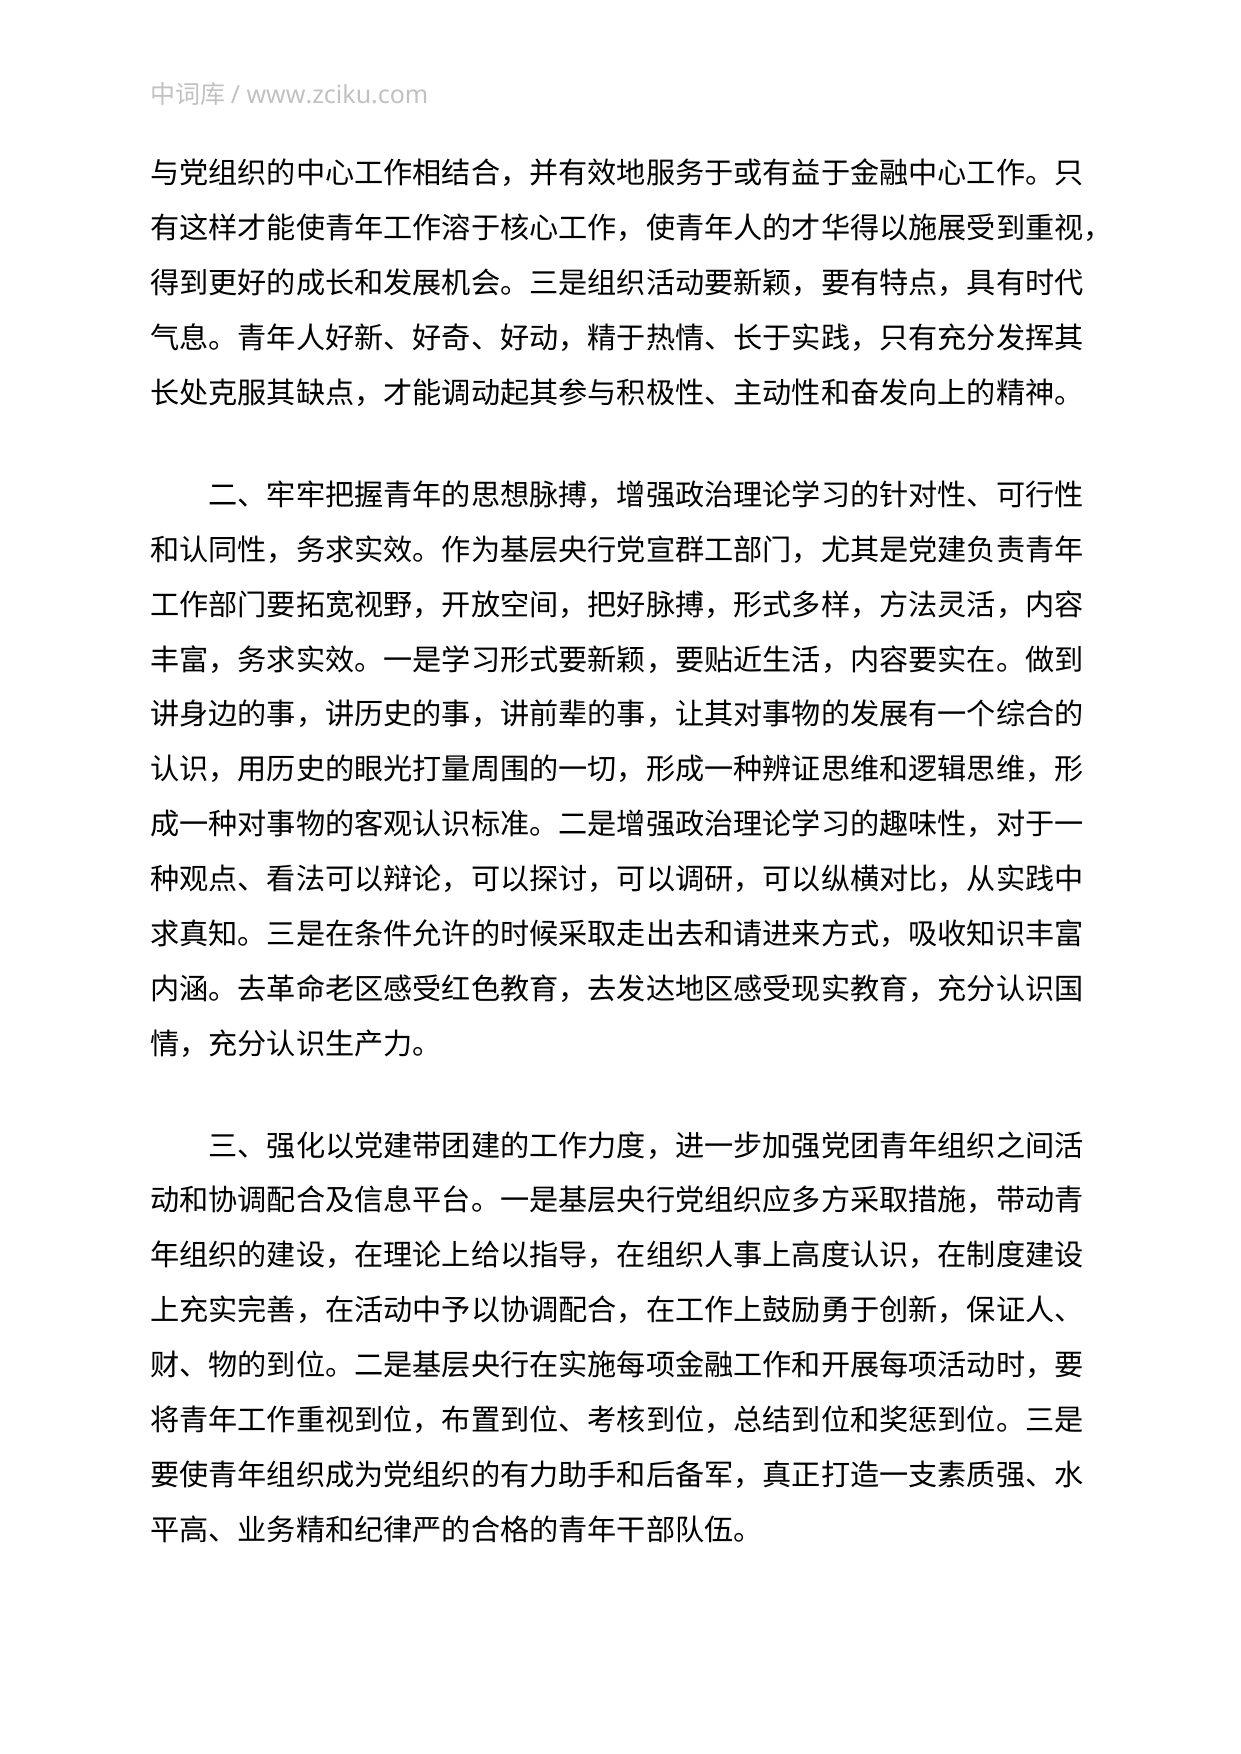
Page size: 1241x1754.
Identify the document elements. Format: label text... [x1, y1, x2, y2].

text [150, 150, 1090, 412]
text 三、强化以党建带团建的工作力度，进一步加强党团青年组织之间活动和协调配合及信息平台。一是基层央行党组织应多方采取措施，带动青年组织的建设，在理论上给以指导，在组织人事上高度认识，在制度建设上充实完善，在活动中予以协调配合，在工作上鼓励勇于创新，保证人、财、物的到位。二是基层央行在实施每项金融工作和开展每项活动时，要将青年工作重视到位，布置到位、考核到位，总结到位和奖惩到位。三是要使青年组织成为党组织的有力助手和后备军，真正打造一支素质强、水平高、业务精和纪律严的合格的青年干部队伍。 [150, 1122, 1090, 1549]
text 二、牢牢把握青年的思想脉搏，增强政治理论学习的针对性、可行性和认同性，务求实效。作为基层央行党宣群工部门，尤其是党建负责青年工作部门要拓宽视野，开放空间，把好脉搏，形式多样，方法灵活，内容丰富，务求实效。一是学习形式要新颖，要贴近生活，内容要实在。做到讲身边的事，讲历史的事，讲前辈的事，让其对事物的发展有一个综合的认识，用历史的眼光打量周围的一切，形成一种辨证思维和逻辑思维，形成一种对事物的客观认识标准。二是增强政治理论学习的趣味性，对于一种观点、看法可以辩论，可以探讨，可以调研，可以纵横对比，从实践中求真知。三是在条件允许的时候采取走出去和请进来方式，吸收知识丰富内涵。去革命老区感受红色教育，去发达地区感受现实教育，充分认识国情，充分认识生产力。 [150, 471, 1090, 1063]
